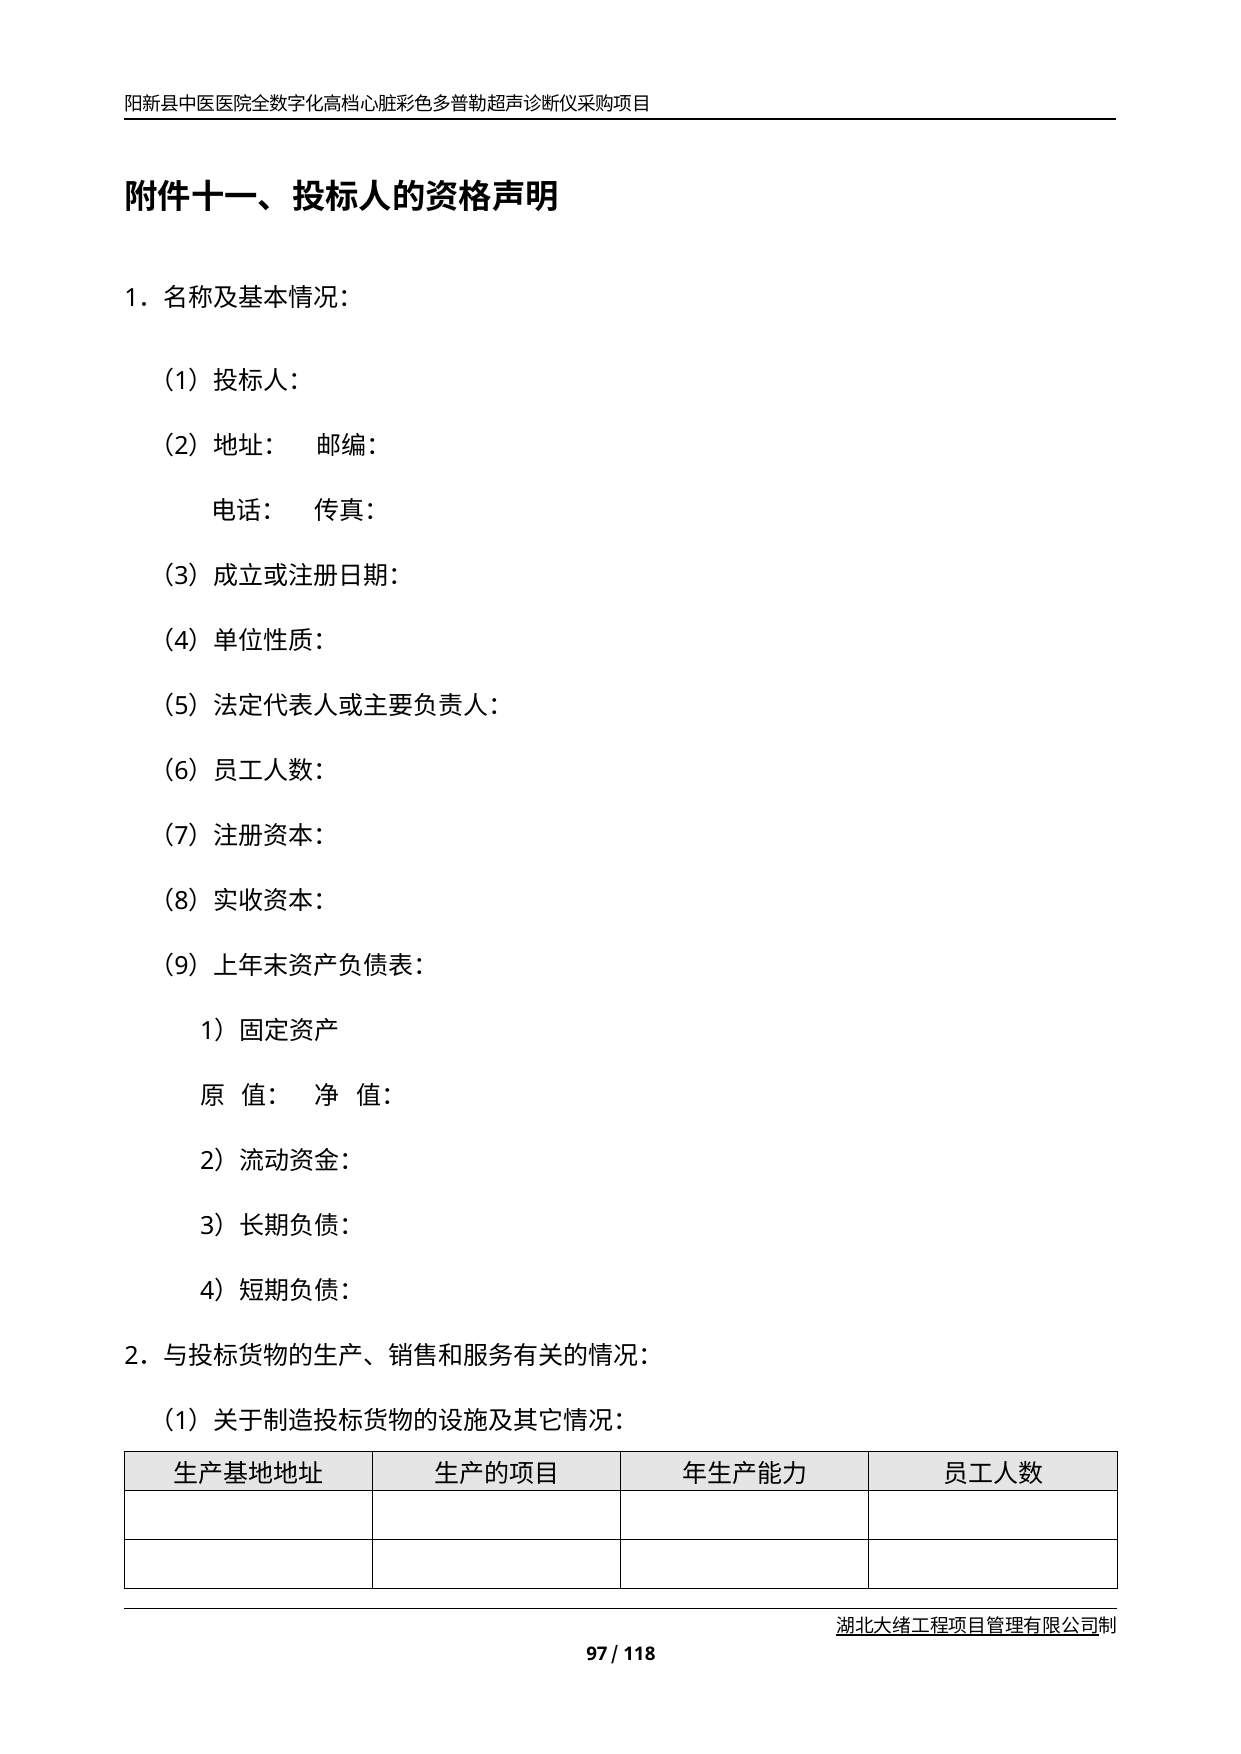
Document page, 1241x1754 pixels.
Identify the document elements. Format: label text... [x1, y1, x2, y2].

table_cell [869, 1491, 1117, 1539]
text （6）员工人数： [124, 736, 1116, 801]
text （3）成立或注册日期： [124, 541, 1116, 606]
text （1）投标人： [124, 346, 1116, 411]
text （2）地址： 邮编： [124, 411, 1116, 476]
text 4）短期负债： [124, 1256, 1116, 1321]
text （4）单位性质： [124, 606, 1116, 671]
subtitle 投标人的资格声明 [124, 162, 1116, 227]
text （7）注册资本： [124, 801, 1116, 866]
table_cell [373, 1491, 620, 1539]
table_cell [125, 1491, 372, 1539]
text 3）长期负债： [124, 1191, 1116, 1256]
text 1）固定资产 [124, 996, 1116, 1061]
text 2．与投标货物的生产、销售和服务有关的情况： [124, 1321, 1116, 1386]
table_cell [869, 1540, 1117, 1588]
text 原 值： 净 值： [124, 1061, 1116, 1126]
text （8）实收资本： [124, 866, 1116, 931]
text （9）上年末资产负债表： [124, 931, 1116, 996]
table_header 生产基地地址 [125, 1452, 372, 1490]
table_header 年生产能力 [621, 1452, 868, 1490]
table_header 员工人数 [869, 1452, 1117, 1490]
table_header 生产的项目 [373, 1452, 620, 1490]
table_cell [621, 1491, 868, 1539]
text 电话： 传真： [124, 476, 1116, 541]
text 2）流动资金： [124, 1126, 1116, 1191]
text 1．名称及基本情况： [124, 263, 1116, 328]
text （1）关于制造投标货物的设施及其它情况： [124, 1386, 1116, 1451]
table_cell [621, 1540, 868, 1588]
text （5）法定代表人或主要负责人： [124, 671, 1116, 736]
table_cell [373, 1540, 620, 1588]
table_cell [125, 1540, 372, 1588]
